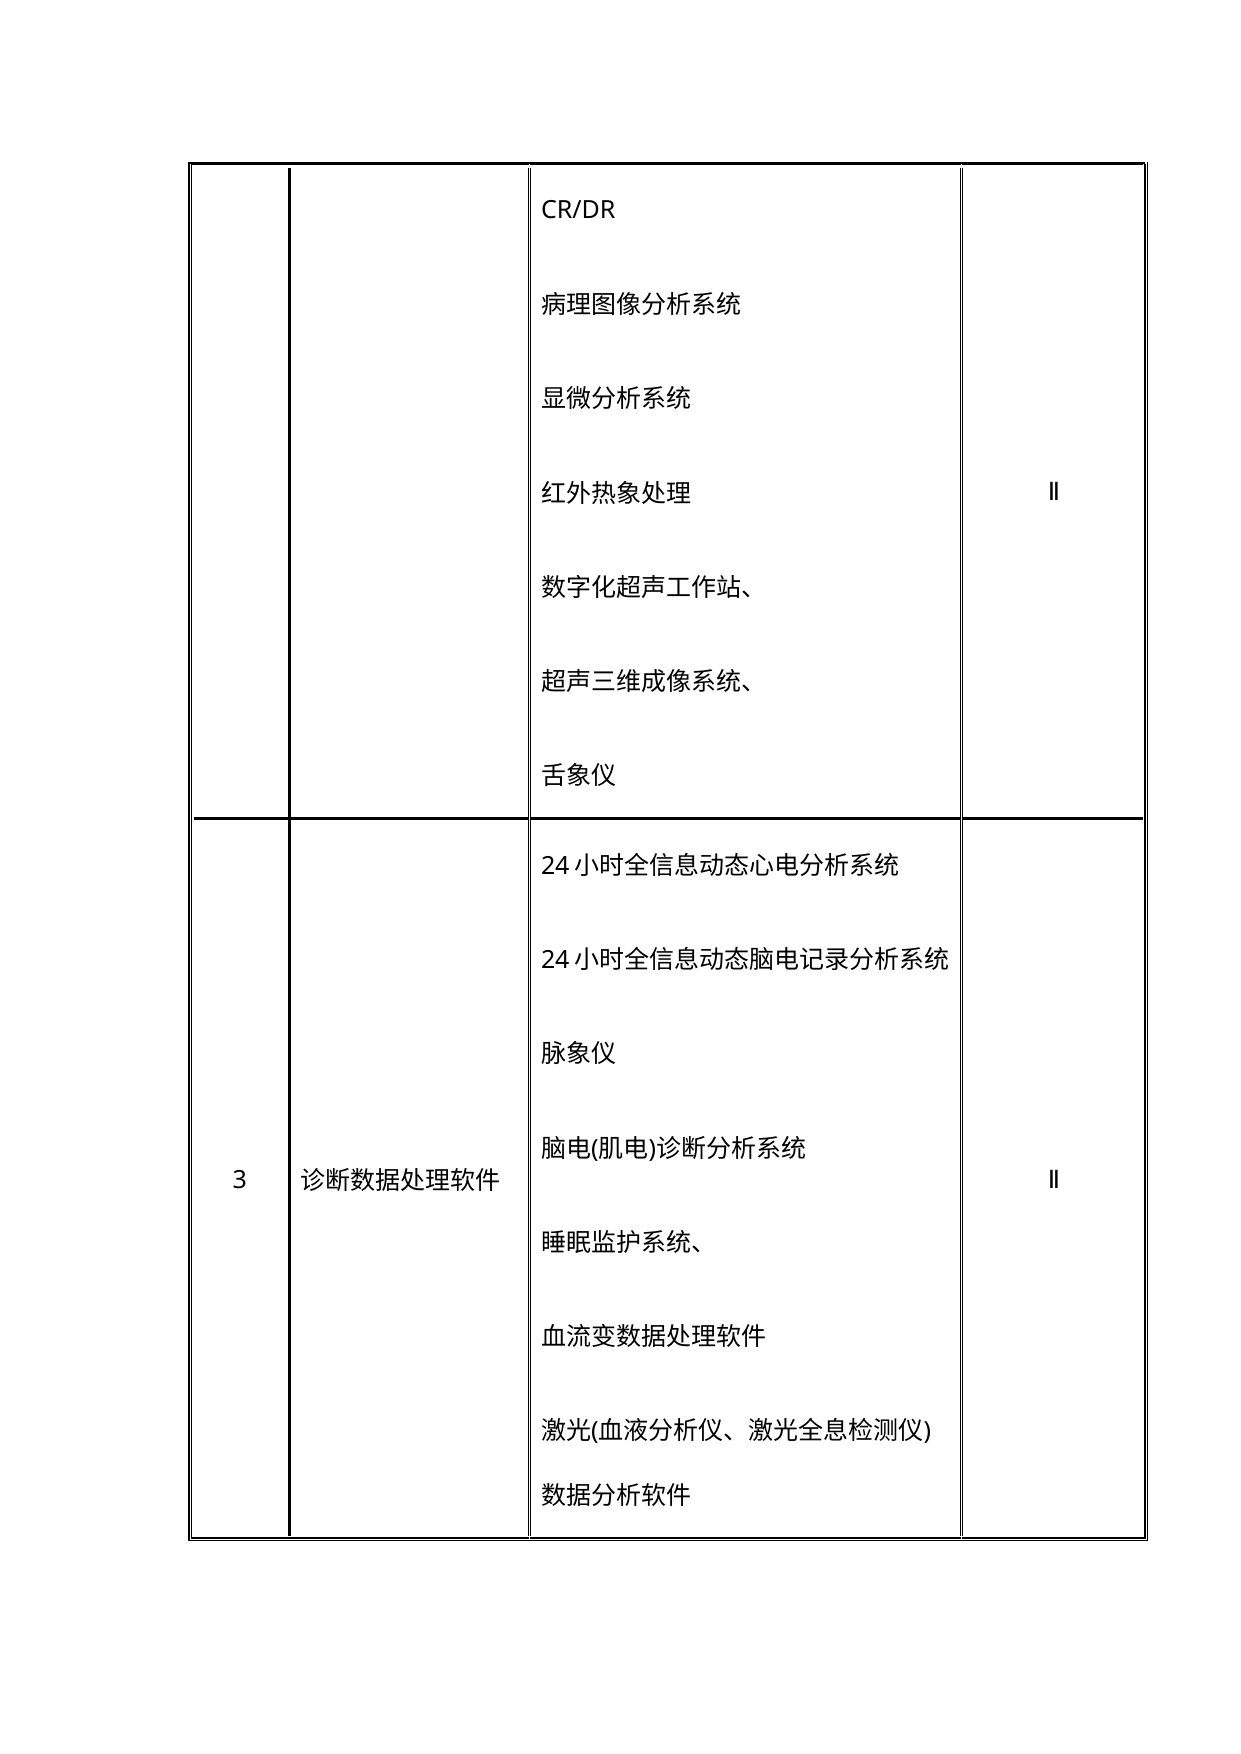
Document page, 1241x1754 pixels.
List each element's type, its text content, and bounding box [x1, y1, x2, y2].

table_cell 24小时全信息动态心电分析系统 24小时全信息动态脑电记录分析系统 脉象仪 脑电(肌电)诊断分析系统 睡眠监护系统、 血流变数据处理软件 激光(血液分析仪、激光全息检测仪)数据分析软件 [530, 820, 961, 1537]
table_cell 2 [192, 165, 289, 817]
table_cell 诊断数据处理软件 [289, 820, 530, 1537]
table_cell 诊断图象处理软件 [289, 165, 530, 817]
table_cell CR/DR 病理图像分析系统 显微分析系统 红外热象处理 数字化超声工作站、 超声三维成像系统、 舌象仪 [530, 165, 961, 817]
table_cell Ⅱ [961, 817, 1144, 1537]
table_cell Ⅱ [961, 164, 1144, 817]
table_cell 3 [192, 817, 289, 1537]
